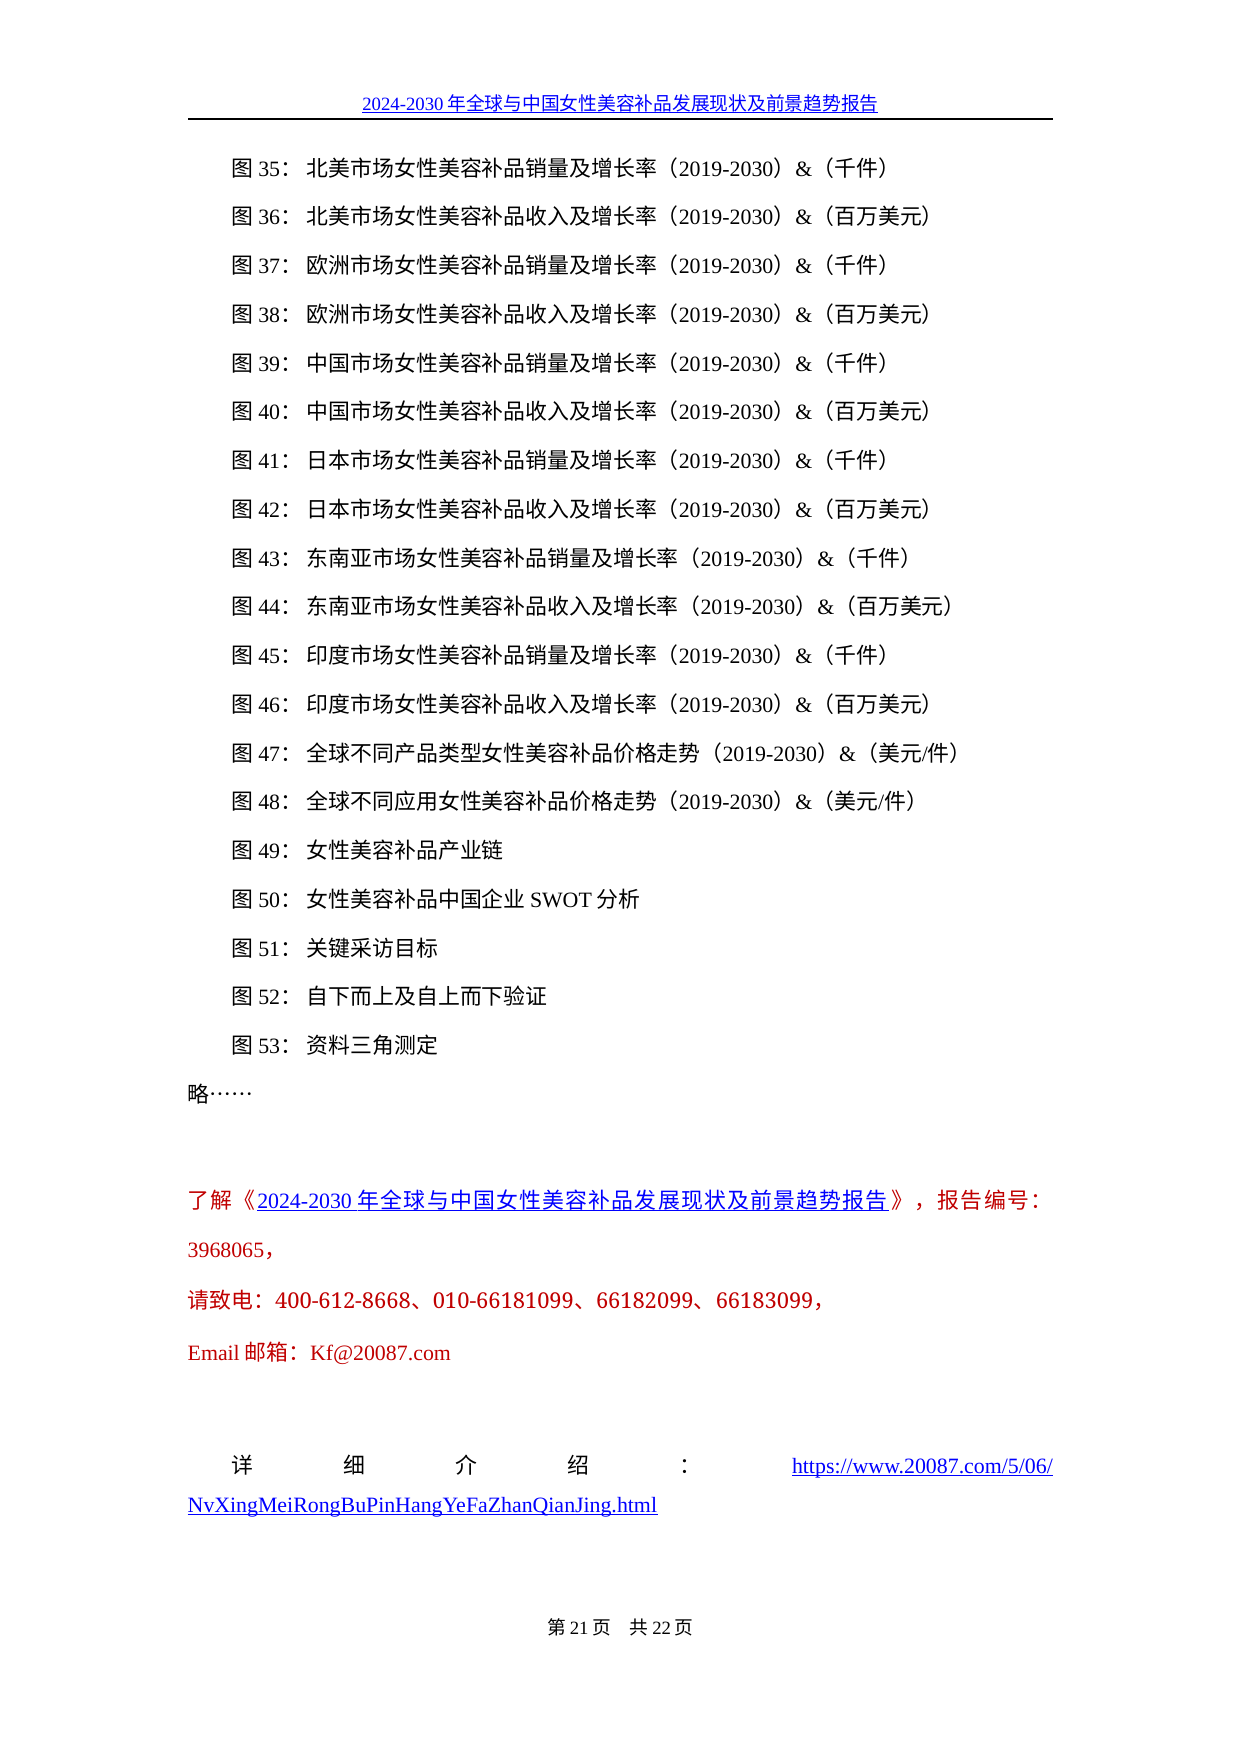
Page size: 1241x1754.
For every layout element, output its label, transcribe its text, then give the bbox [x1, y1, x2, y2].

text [187, 150, 1053, 1109]
text 了解《2024-2030年全球与中国女性美容补品发展现状及前景趋势报告》，报告编号：3968065， [187, 1183, 1053, 1264]
text 请致电：400-612-8668、010-66181099、66182099、66183099， [187, 1283, 1053, 1316]
text Email邮箱：Kf@20087.com [187, 1335, 1053, 1367]
text 详细介绍：https://www.20087.com/5/06/NvXingMeiRongBuPinHangYeFaZhanQianJing.html [187, 1448, 1053, 1521]
